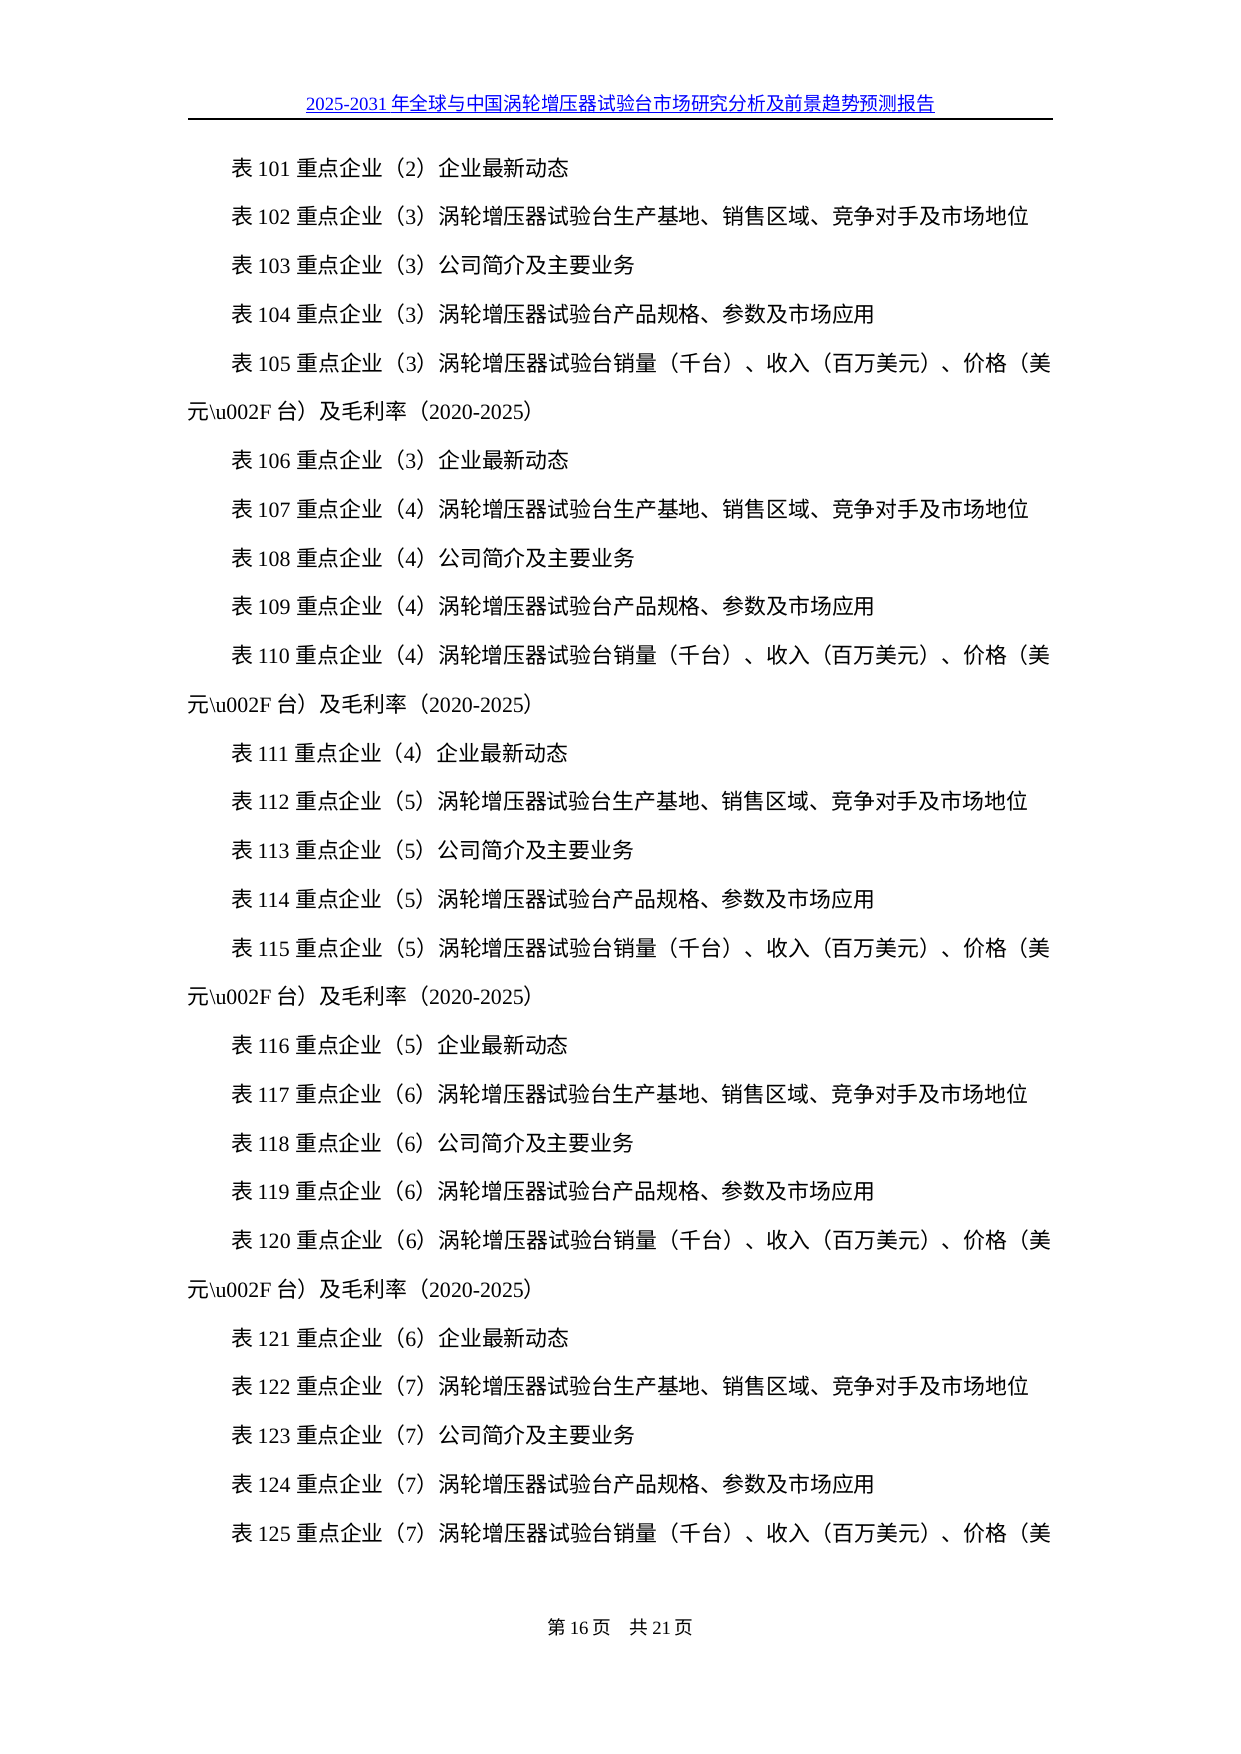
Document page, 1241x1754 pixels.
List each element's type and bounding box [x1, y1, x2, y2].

text [187, 150, 1053, 1548]
